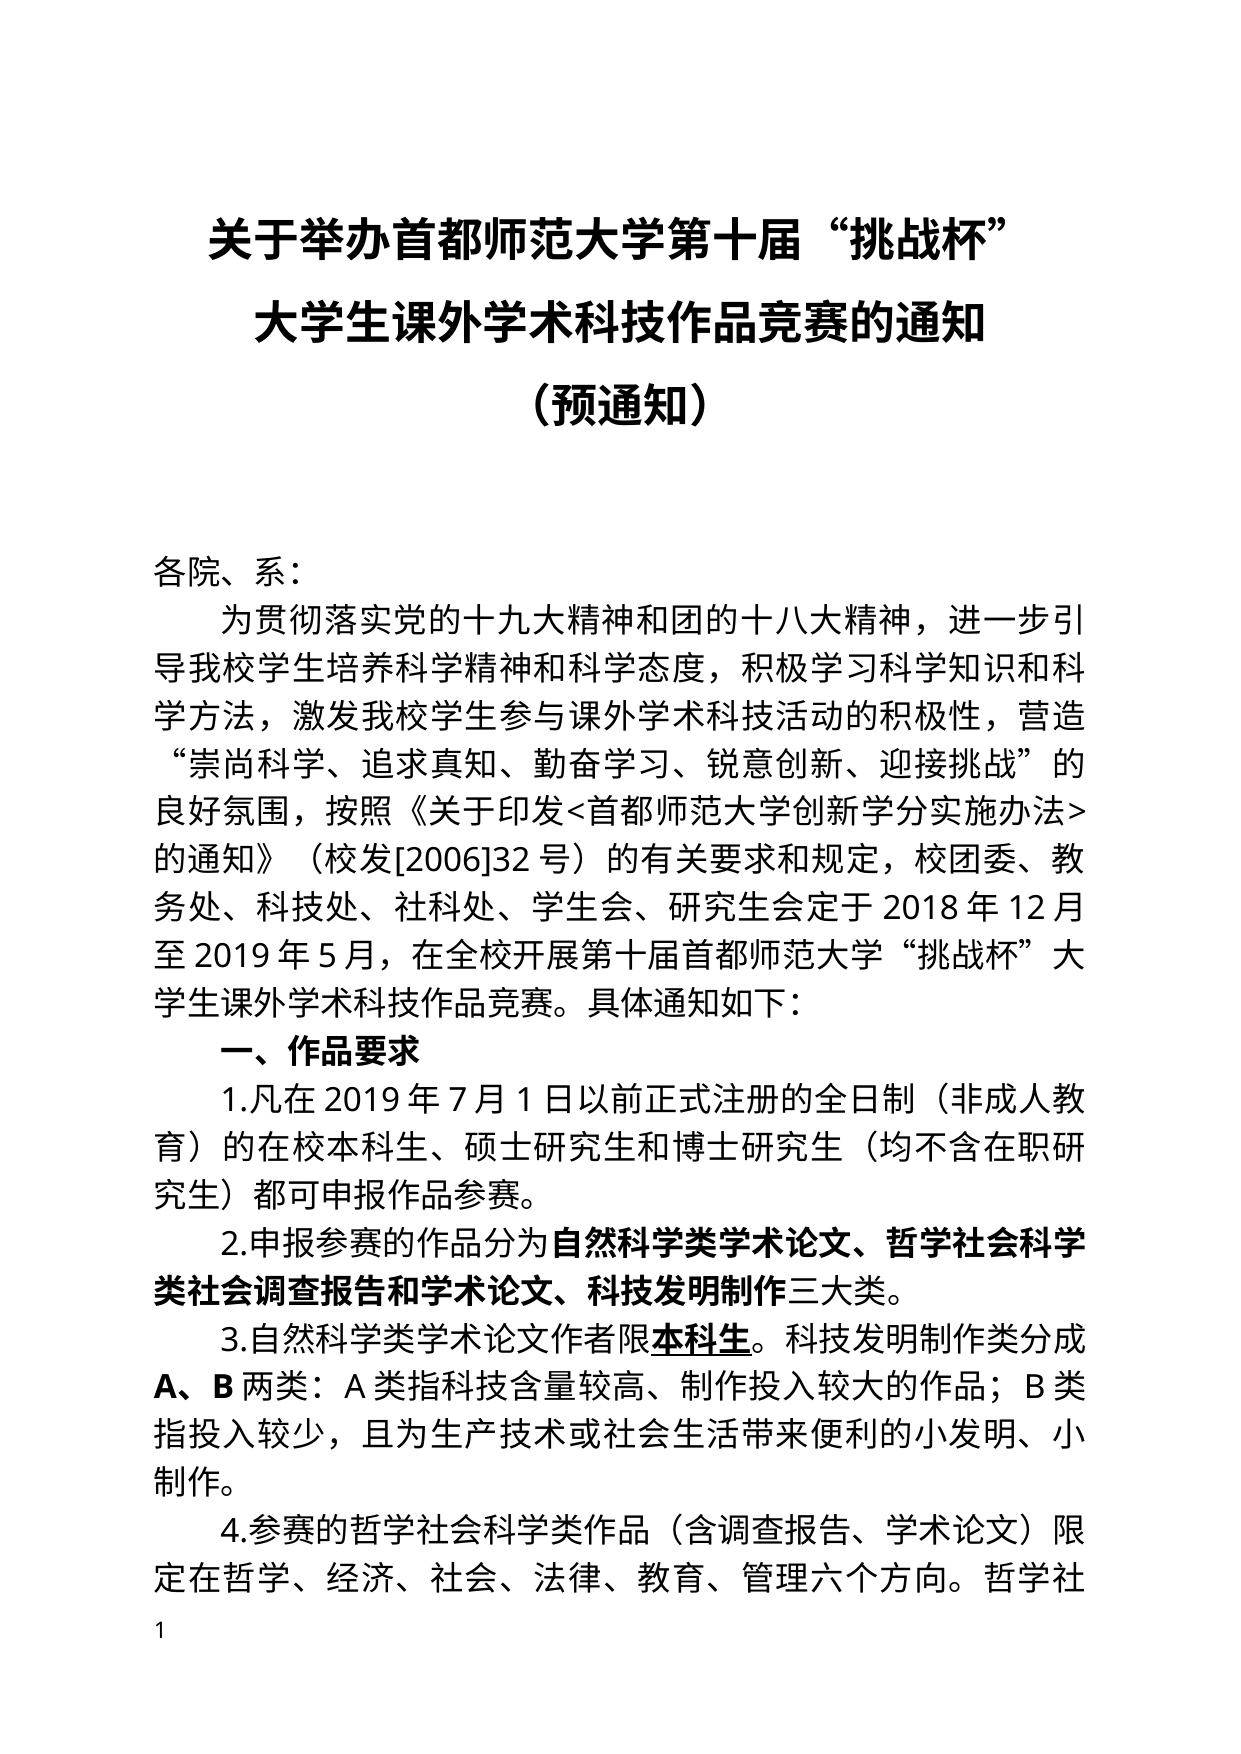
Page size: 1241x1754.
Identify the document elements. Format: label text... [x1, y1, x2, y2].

text 3.自然科学类学术论文作者限本科生。科技发明制作类分成A、B两类：A类指科技含量较高、制作投入较大的作品；B类指投入较少，且为生产技术或社会生活带来便利的小发明、小制作。 [153, 1313, 1087, 1504]
text 1.凡在2019年7月1日以前正式注册的全日制（非成人教育）的在校本科生、硕士研究生和博士研究生（均不含在职研究生）都可申报作品参赛。 [153, 1073, 1087, 1217]
text 关于举办首都师范大学第十届“挑战杯” [153, 213, 1087, 267]
text （预通知） [153, 379, 1087, 433]
text 2.申报参赛的作品分为自然科学类学术论文、哲学社会科学类社会调查报告和学术论文、科技发明制作三大类。 [153, 1217, 1087, 1313]
text 大学生课外学术科技作品竞赛的通知 [153, 296, 1087, 350]
text 一、作品要求 [153, 1025, 1087, 1073]
text 各院、系： [153, 546, 1087, 594]
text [153, 1504, 1087, 1600]
text 为贯彻落实党的十九大精神和团的十八大精神，进一步引导我校学生培养科学精神和科学态度，积极学习科学知识和科学方法，激发我校学生参与课外学术科技活动的积极性，营造“崇尚科学、追求真知、勤奋学习、锐意创新、迎接挑战”的良好氛围，按照《关于印发<首都师范大学创新学分实施办法>的通知》（校发[2006]32号）的有关要求和规定，校团委、教务处、科技处、社科处、学生会、研究生会定于2018年12月至2019年5月，在全校开展第十届首都师范大学“挑战杯”大学生课外学术科技作品竞赛。具体通知如下： [153, 594, 1087, 1025]
